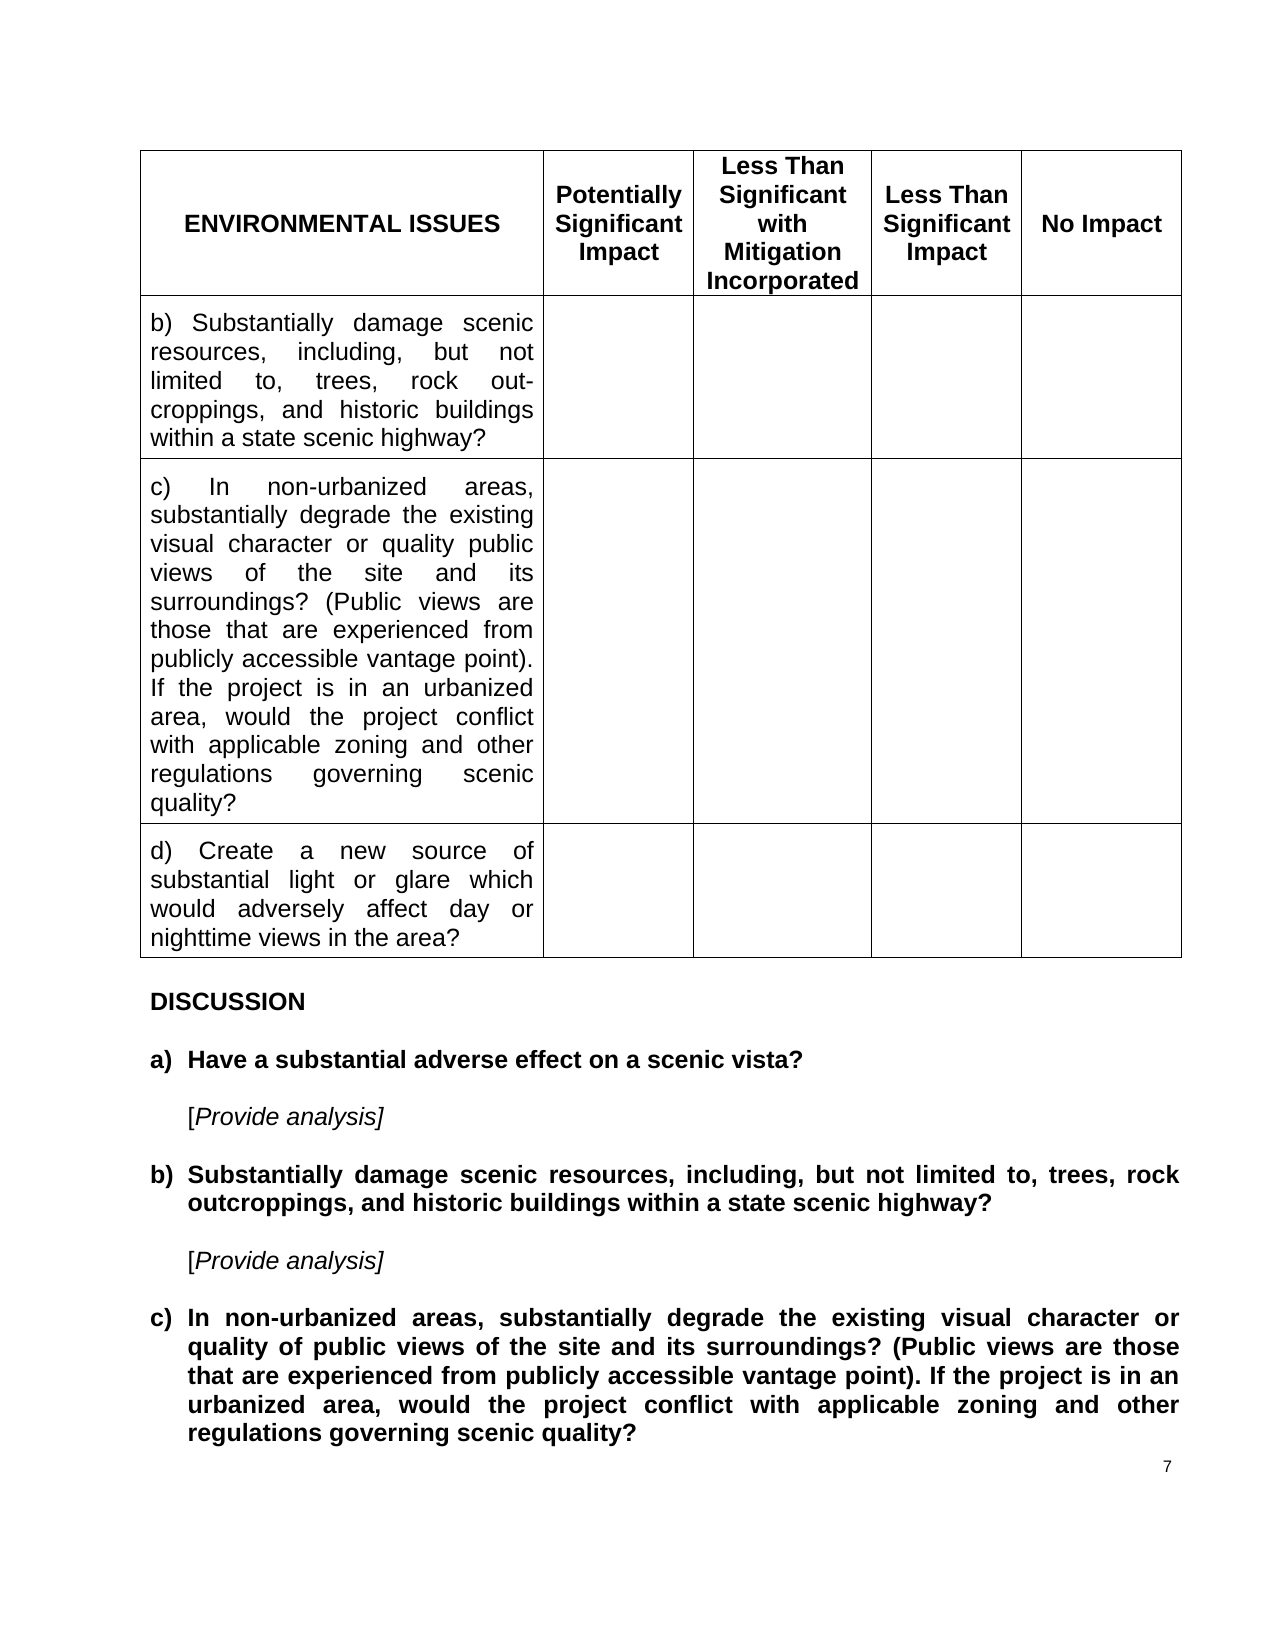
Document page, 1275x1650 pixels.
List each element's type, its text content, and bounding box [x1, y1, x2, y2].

table_cell [694, 296, 871, 458]
table_cell c) In non-urbanized areas, substantially degrade the existing visual character or quality public views of the site and its surroundings? (Public views are those that are experienced from publicly accessible vantage point). If the project is in an urbanized area, would the project conflict with applicable zoning and other regulations governing scenic quality? [141, 459, 543, 823]
table_cell [544, 459, 693, 823]
table_cell [872, 459, 1021, 823]
list [Provide analysis] [187, 1246, 1181, 1274]
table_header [694, 151, 871, 295]
list [Provide analysis] [187, 1102, 1181, 1131]
list Substantially damage scenic resources, including, but not limited to, trees, rock outcroppings, and historic buildings within a state scenic highway? [150, 1159, 1181, 1217]
table_header Potentially Significant Impact [544, 151, 693, 295]
table_cell d) Create a new source of substantial light or glare which would adversely affect day or nighttime views in the area? [141, 824, 543, 957]
list Have a substantial adverse effect on a scenic vista? [150, 1044, 1181, 1073]
table_cell [872, 296, 1021, 458]
table_cell b) Substantially damage scenic resources, including, but not limited to, trees, rock out-croppings, and historic buildings within a state scenic highway? [141, 296, 543, 458]
table_cell [1022, 296, 1181, 458]
table_cell [694, 459, 871, 823]
table_cell [872, 824, 1021, 957]
list In non-urbanized areas, substantially degrade the existing visual character or quality of public views of the site and its surroundings? (Public views are those that are experienced from publicly accessible vantage point). If the project is in an urbanized area, would the project conflict with applicable zoning and other regulations governing scenic quality? [150, 1303, 1181, 1447]
table_cell [1022, 824, 1181, 957]
table_header Less Than Significant Impact [872, 151, 1021, 295]
table_header No Impact [1022, 151, 1181, 295]
table_cell [544, 824, 693, 957]
table_cell [1022, 459, 1181, 823]
table_header ENVIRONMENTAL ISSUES [141, 151, 543, 295]
table_cell [694, 824, 871, 957]
text DISCUSSION [150, 987, 1181, 1016]
table_cell [544, 296, 693, 458]
